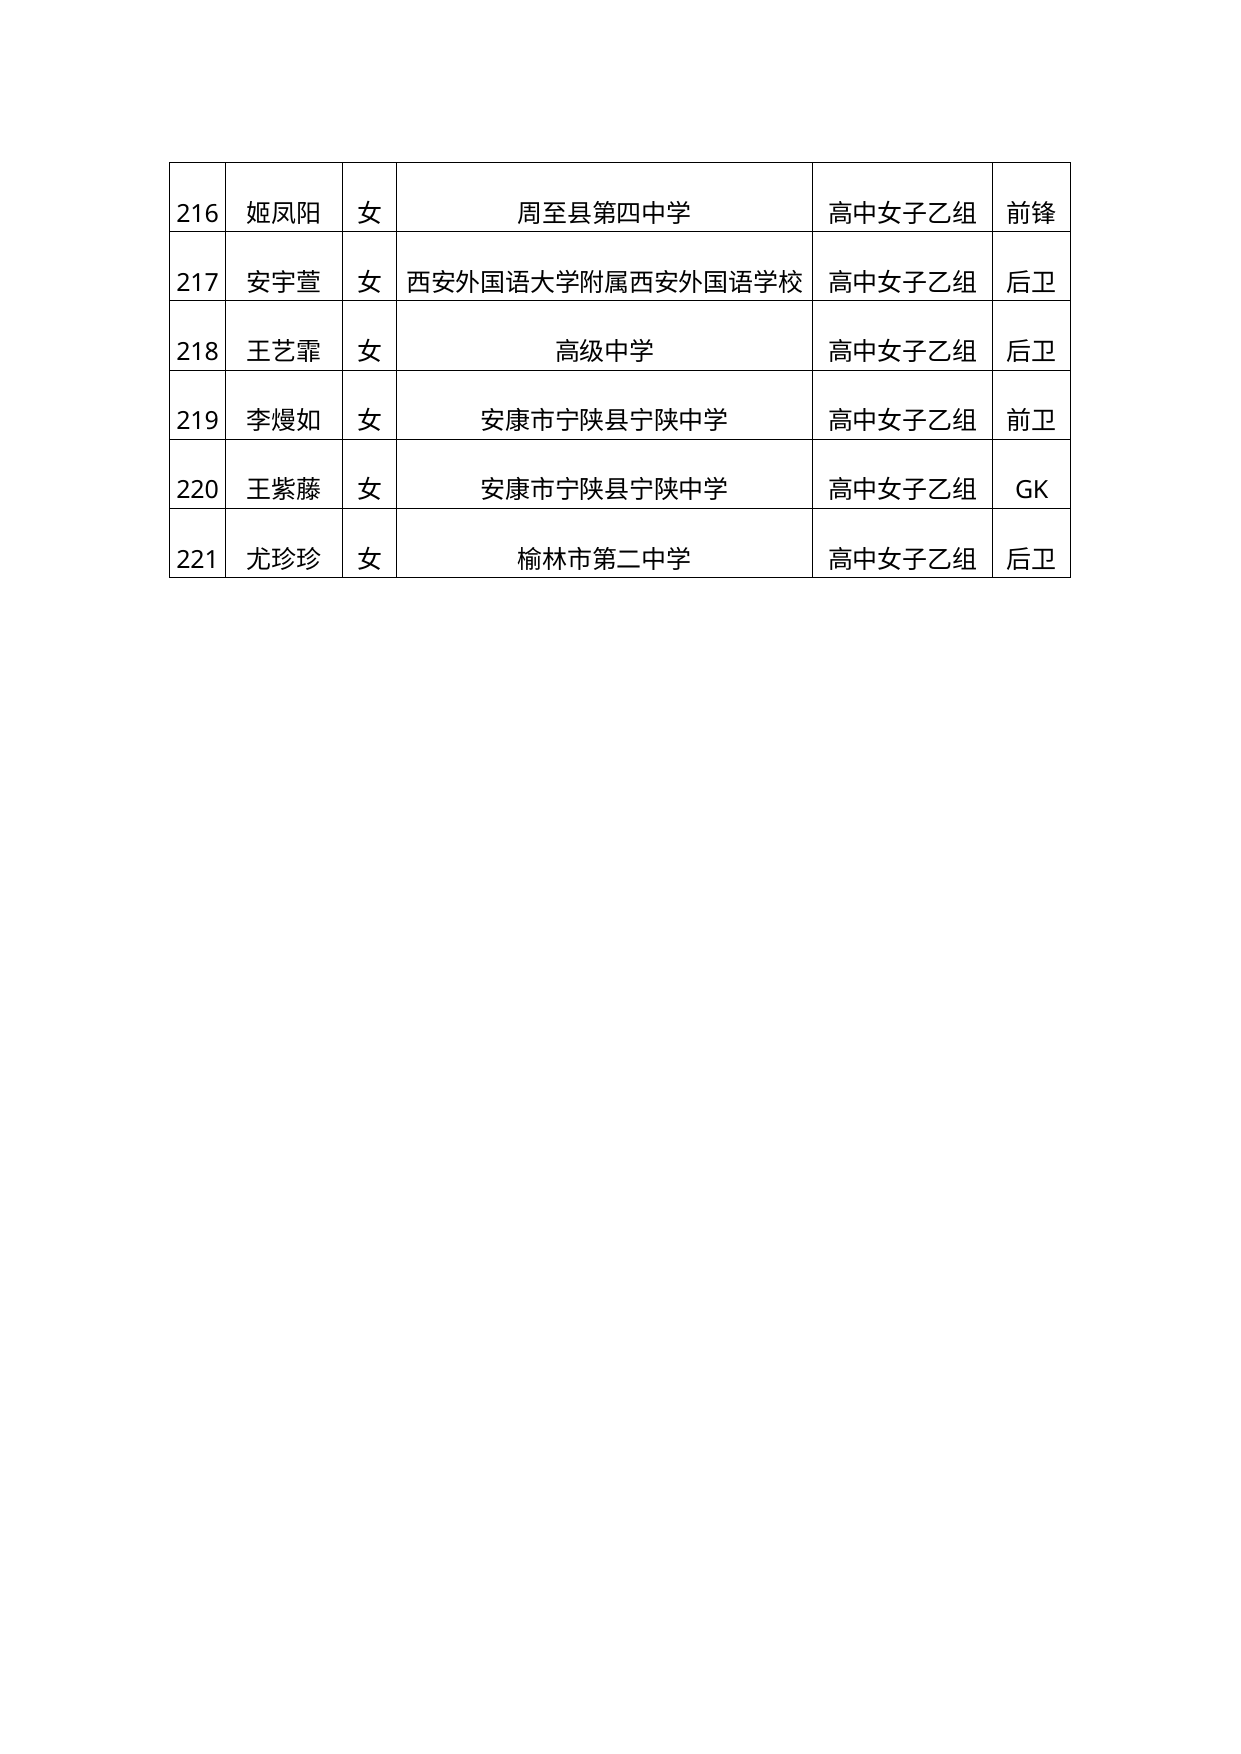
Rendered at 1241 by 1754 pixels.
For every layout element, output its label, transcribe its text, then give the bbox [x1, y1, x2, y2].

table_cell 高中女子乙组 [813, 301, 992, 369]
table_cell 王艺霏 [226, 301, 342, 369]
table_cell 女 [343, 371, 396, 439]
table_cell 女 [343, 301, 396, 369]
table_cell 高中女子乙组 [813, 163, 992, 231]
table_cell 后卫 [993, 301, 1070, 369]
table_cell 220 [170, 440, 225, 508]
table_cell 姬凤阳 [226, 163, 342, 231]
table_cell 安康市宁陕县宁陕中学 [397, 440, 812, 508]
table_cell 221 [170, 509, 225, 577]
table_cell 高中女子乙组 [813, 440, 992, 508]
table_cell 尤珍珍 [226, 509, 342, 577]
table_cell 高中女子乙组 [813, 509, 992, 577]
table_cell 高中女子乙组 [813, 232, 992, 300]
table_cell 女 [343, 509, 396, 577]
table_cell 216 [170, 163, 225, 231]
table_cell 后卫 [993, 509, 1070, 577]
table_cell 西安外国语大学附属西安外国语学校 [397, 232, 812, 300]
table_cell 女 [343, 232, 396, 300]
table_cell 周至县第四中学 [397, 163, 812, 231]
table_cell 219 [170, 371, 225, 439]
table_cell 217 [170, 232, 225, 300]
table_cell 李熳如 [226, 371, 342, 439]
table_cell 后卫 [993, 232, 1070, 300]
table_cell 前卫 [993, 371, 1070, 439]
table_cell 高中女子乙组 [813, 371, 992, 439]
table_cell 女 [343, 163, 396, 231]
table_cell 王紫藤 [226, 440, 342, 508]
table_cell 前锋 [993, 163, 1070, 231]
table_cell 安宇萱 [226, 232, 342, 300]
table_cell 安康市宁陕县宁陕中学 [397, 371, 812, 439]
table_cell 榆林市第二中学 [397, 509, 812, 577]
table_cell GK [993, 440, 1070, 508]
table_cell 女 [343, 440, 396, 508]
table_cell 218 [170, 301, 225, 369]
table_cell 高级中学 [397, 301, 812, 369]
